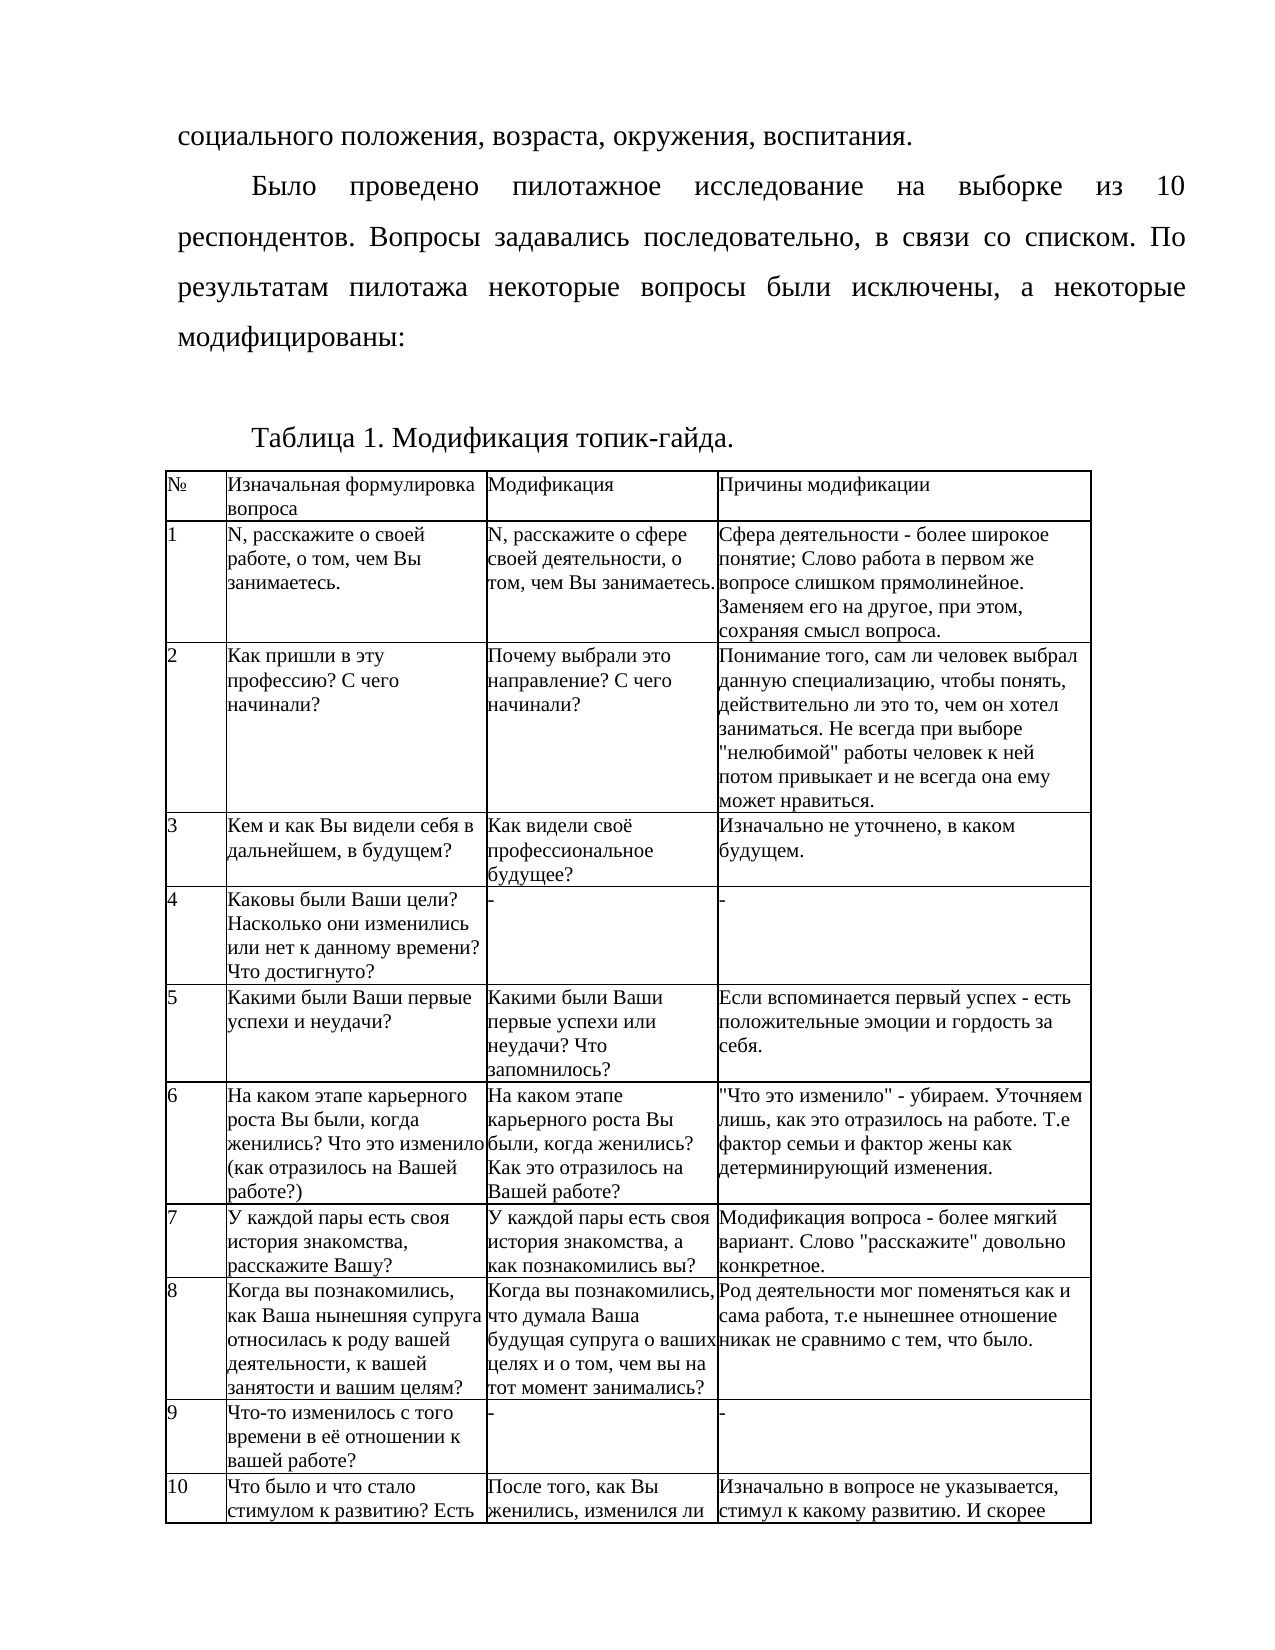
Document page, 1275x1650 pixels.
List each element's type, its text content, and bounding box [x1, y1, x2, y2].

table_cell - [488, 887, 717, 983]
table_header № [167, 472, 226, 520]
table_cell 4 [167, 887, 226, 983]
table_header Изначальная формулировка вопроса [227, 472, 486, 520]
table_cell 3 [167, 813, 226, 886]
table_cell - [719, 1400, 1090, 1472]
table_cell Когда вы познакомились, как Ваша нынешняя супруга относилась к роду вашей деятельности, к вашей занятости и вашим целям? [227, 1278, 486, 1399]
table_cell Понимание того, сам ли человек выбрал данную специализацию, чтобы понять, действительно ли это то, чем он хотел заниматься. Не всегда при выборе "нелюбимой" работы человек к ней потом привыкает и не всегда она ему может нравиться. [719, 643, 1090, 812]
text Было проведено пилотажное исследование на выборке из 10 респондентов. Вопросы задавались последовательно, в связи со списком. По результатам пилотажа некоторые вопросы были исключены, а некоторые модифицированы: [177, 168, 1186, 353]
table_cell 5 [167, 985, 226, 1081]
table_cell 1 [167, 522, 226, 642]
table_cell На каком этапе карьерного роста Вы были, когда женились? Что это изменило (как отразилось на Вашей работе?) [227, 1083, 486, 1203]
table_cell Как пришли в эту профессию? С чего начинали? [227, 643, 486, 812]
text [177, 118, 1186, 152]
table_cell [227, 1474, 486, 1522]
table_cell Модификация вопроса - более мягкий вариант. Слово "расскажите" довольно конкретное. [719, 1205, 1090, 1277]
table_cell Почему выбрали это направление? С чего начинали? [488, 643, 717, 812]
table_cell 2 [167, 643, 226, 812]
table_cell У каждой пары есть своя история знакомства, а как познакомились вы? [488, 1205, 717, 1277]
table_cell 10 [167, 1474, 226, 1522]
text Таблица 1. Модификация топик-гайда. [177, 420, 1186, 453]
table_cell - [719, 887, 1090, 983]
table_cell Род деятельности мог поменяться как и сама работа, т.е нынешнее отношение никак не сравнимо с тем, что было. [719, 1278, 1090, 1399]
table_cell Кем и как Вы видели себя в дальнейшем, в будущем? [227, 813, 486, 886]
table_cell Когда вы познакомились, что думала Ваша будущая супруга о ваших целях и о том, чем вы на тот момент занимались? [488, 1278, 717, 1399]
table_cell Сфера деятельности - более широкое понятие; Слово работа в первом же вопросе слишком прямолинейное. Заменяем его на другое, при этом, сохраняя смысл вопроса. [719, 522, 1090, 642]
table_cell 8 [167, 1278, 226, 1399]
table_header Модификация [488, 472, 717, 520]
table_cell На каком этапе карьерного роста Вы были, когда женились? Как это отразилось на Вашей работе? [488, 1083, 717, 1203]
table_cell Какими были Ваши первые успехи и неудачи? [227, 985, 486, 1081]
table_cell - [488, 1400, 717, 1472]
table_cell Что-то изменилось с того времени в её отношении к вашей работе? [227, 1400, 486, 1472]
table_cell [488, 1474, 717, 1522]
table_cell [719, 1474, 1090, 1522]
table_header Причины модификации [719, 472, 1090, 520]
table_cell "Что это изменило" - убираем. Уточняем лишь, как это отразилось на работе. Т.е фактор семьи и фактор жены как детерминирующий изменения. [719, 1083, 1090, 1203]
table_cell Каковы были Ваши цели? Насколько они изменились или нет к данному времени? Что достигнуто? [227, 887, 486, 983]
table_cell N, расскажите о своей работе, о том, чем Вы занимаетесь. [227, 522, 486, 642]
table_cell 7 [167, 1205, 226, 1277]
table_cell 6 [167, 1083, 226, 1203]
table_cell Если вспоминается первый успех - есть положительные эмоции и гордость за себя. [719, 985, 1090, 1081]
table_cell У каждой пары есть своя история знакомства, расскажите Вашу? [227, 1205, 486, 1277]
table_cell N, расскажите о сфере своей деятельности, о том, чем Вы занимаетесь. [488, 522, 717, 642]
table_cell Изначально не уточнено, в каком будущем. [719, 813, 1090, 886]
table_cell 9 [167, 1400, 226, 1472]
table_cell Какими были Ваши первые успехи или неудачи? Что запомнилось? [488, 985, 717, 1081]
table_cell Как видели своё профессиональное будущее? [488, 813, 717, 886]
